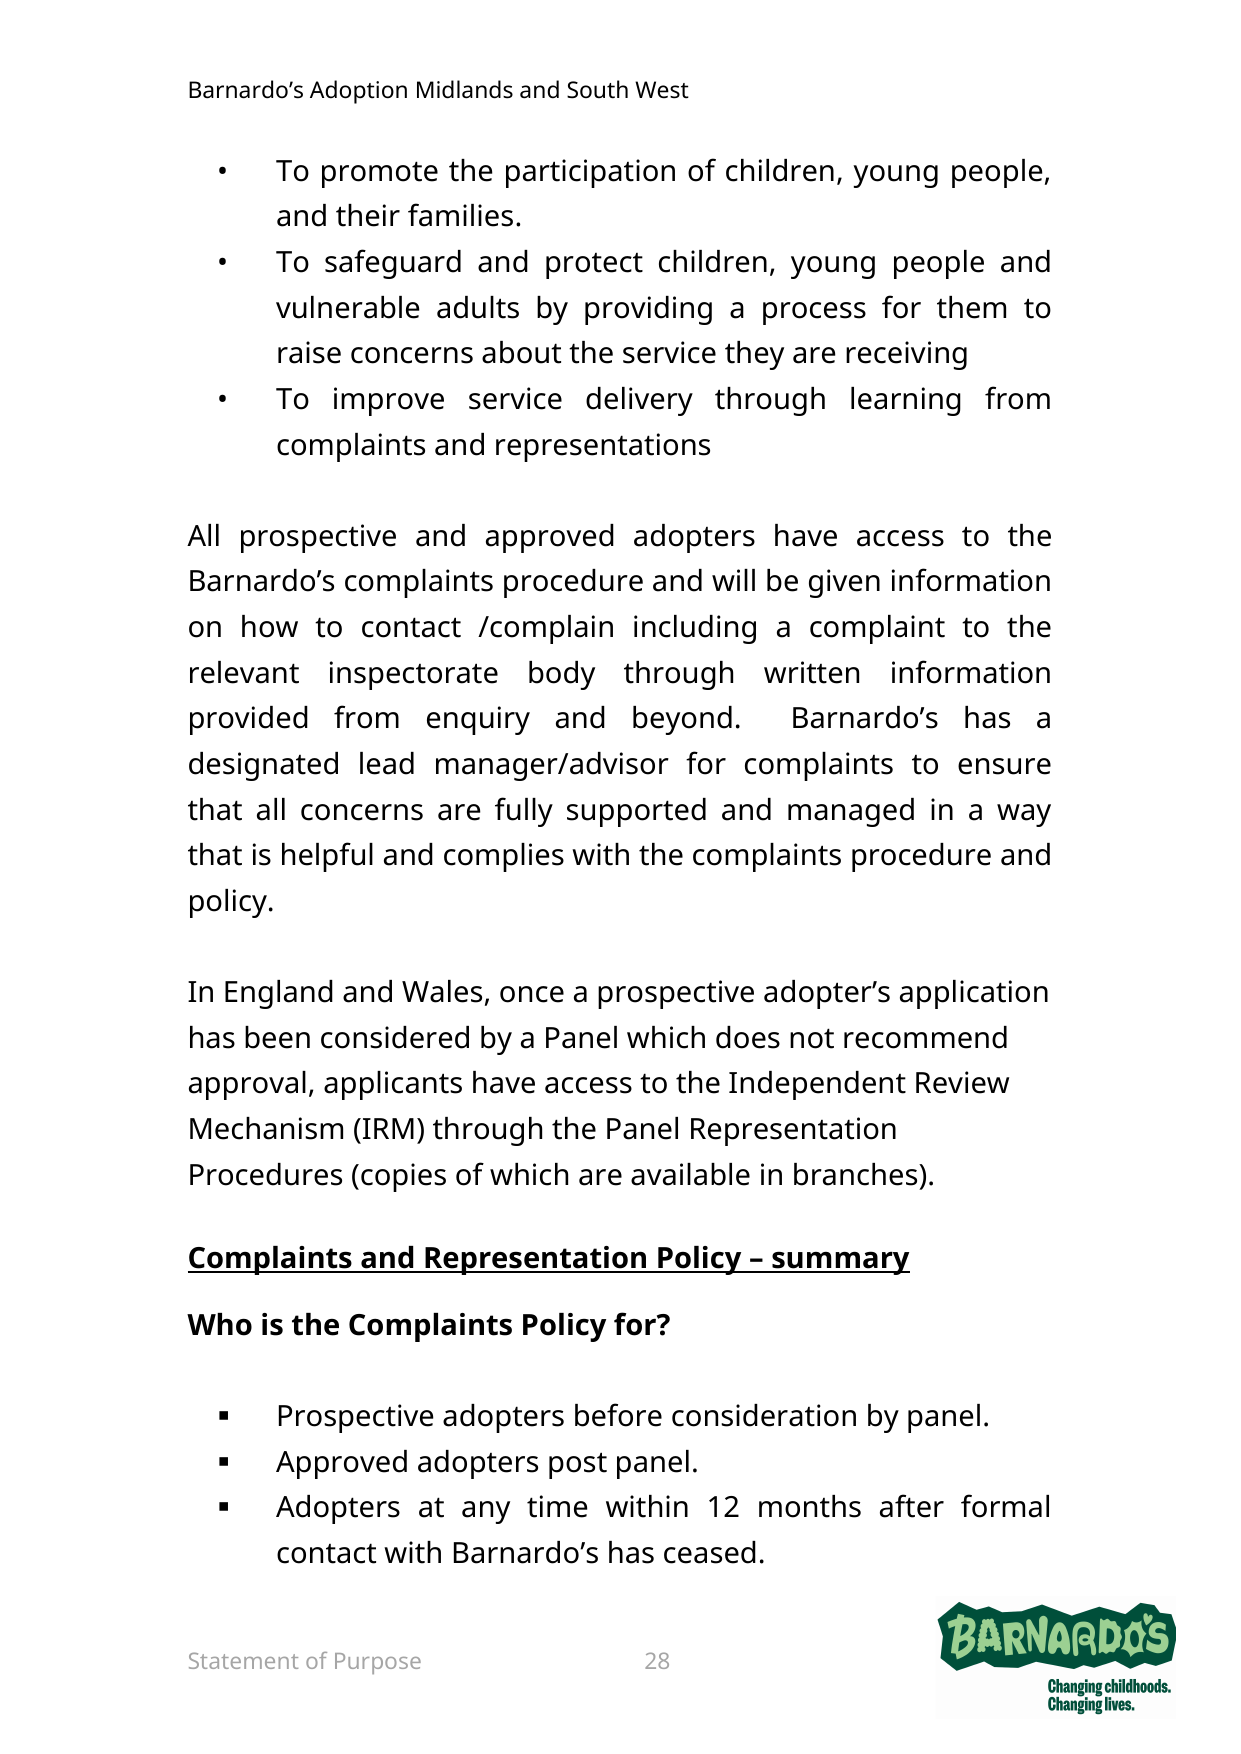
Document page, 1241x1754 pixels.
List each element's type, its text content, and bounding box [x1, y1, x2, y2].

text In England and Wales, once a prospective adopter’s application has been considered by a Panel which does not recommend approval, applicants have access to the Independent Review Mechanism (IRM) through the Panel Representation Procedures (copies of which are available in branches). [187, 971, 1053, 1233]
text • To promote the participation of children, young people, and their families. [217, 150, 1053, 235]
list Adopters at any time within 12 months after formal contact with Barnardo’s has ceased. [217, 1487, 1053, 1572]
list Prospective adopters before consideration by panel. [217, 1395, 1053, 1435]
text • To improve service delivery through learning from complaints and representations [217, 378, 1053, 463]
list Approved adopters post panel. [217, 1441, 1053, 1481]
text All prospective and approved adopters have access to the Barnardo’s complaints procedure and will be given information on how to contact /complain including a complaint to the relevant inspectorate body through written information provided from enquiry and beyond. Barnardo’s has a designated lead manager/advisor for complaints to ensure that all concerns are fully supported and managed in a way that is helpful and complies with the complaints procedure and policy. [187, 515, 1053, 920]
picture [935, 1596, 1176, 1719]
subtitle Who is the Complaints Policy for? [187, 1304, 1053, 1344]
text • To safeguard and protect children, young people and vulnerable adults by providing a process for them to raise concerns about the service they are receiving [217, 241, 1053, 372]
text Complaints and Representation Policy – summary [187, 1238, 1053, 1277]
